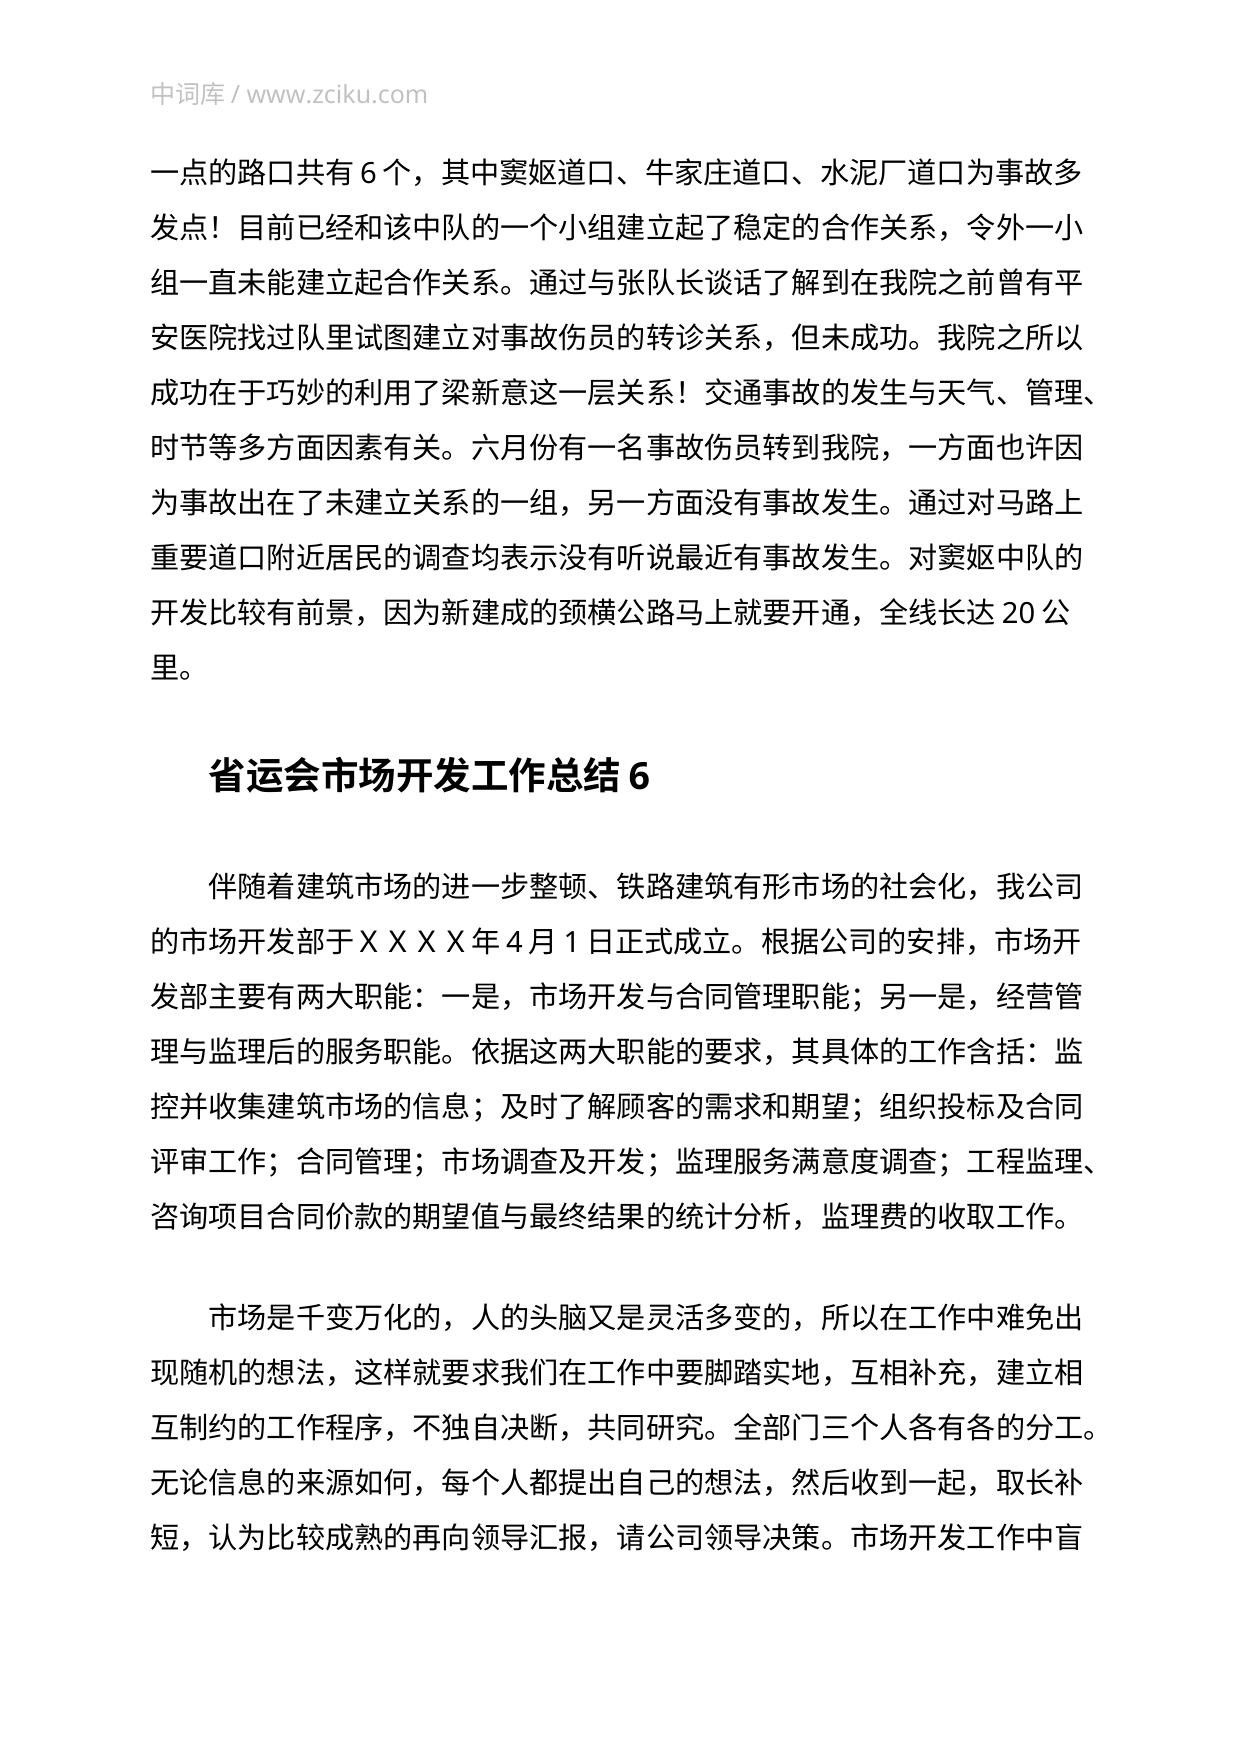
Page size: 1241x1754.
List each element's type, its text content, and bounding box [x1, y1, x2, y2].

text 伴随着建筑市场的进一步整顿、铁路建筑有形市场的社会化，我公司的市场开发部于ＸＸＸＸ年4月1日正式成立。根据公司的安排，市场开发部主要有两大职能：一是，市场开发与合同管理职能；另一是，经营管理与监理后的服务职能。依据这两大职能的要求，其具体的工作含括：监控并收集建筑市场的信息；及时了解顾客的需求和期望；组织投标及合同评审工作；合同管理；市场调查及开发；监理服务满意度调查；工程监理、咨询项目合同价款的期望值与最终结果的统计分析，监理费的收取工作。 [150, 864, 1090, 1235]
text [150, 1295, 1090, 1557]
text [150, 150, 1090, 687]
text 省运会市场开发工作总结6 [150, 746, 1090, 801]
